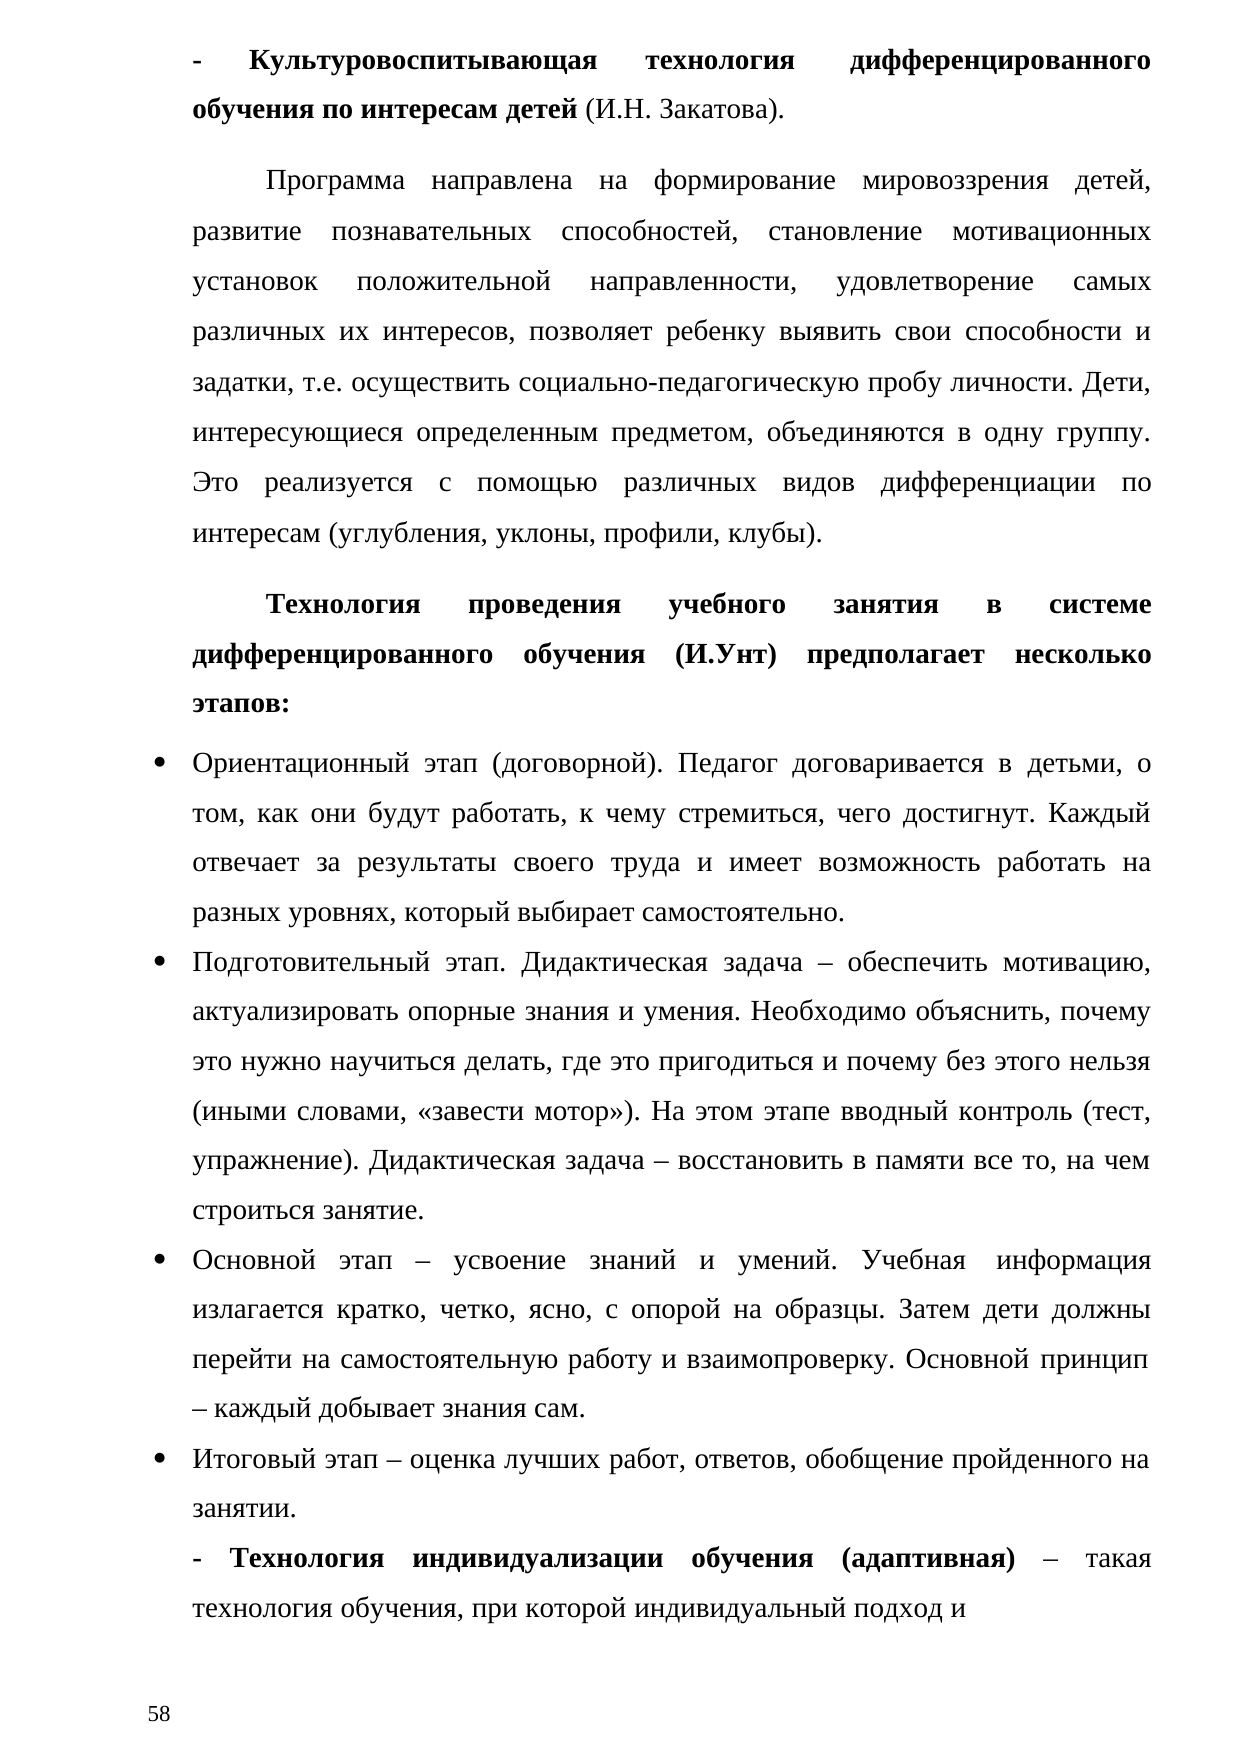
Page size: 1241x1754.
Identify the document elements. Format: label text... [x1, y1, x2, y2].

list Подготовительный этап. Дидактическая задача – обеспечить мотивацию, актуализировать опорные знания и умения. Необходимо объяснить, почему это нужно научиться делать, где это пригодиться и почему без этого нельзя (иными словами, «завести мотор»). На этом этапе вводный контроль (тест, упражнение). Дидактическая задача – восстановить в памяти все то, на чем строиться занятие. [154, 944, 1152, 1225]
text – каждый добывает знания сам. [192, 1391, 1228, 1424]
subtitle Технология проведения учебного занятия в системе дифференцированного обучения (И.Унт) предполагает несколько этапов: [192, 586, 1152, 719]
list Основной этап – усвоение знаний и умений. Учебная информация излагается кратко, четко, ясно, с опорой на образцы. Затем дети должны перейти на самостоятельную работу и взаимопроверку. Основной принцип [154, 1242, 1152, 1375]
list Итоговый этап – оценка лучших работ, ответов, обобщение пройденного на занятии. [154, 1441, 1151, 1524]
subtitle - Культуровоспитывающая технология дифференцированного обучения по интересам детей (И.Н. Закатова). [192, 42, 1151, 124]
list Ориентационный этап (договорной). Педагог договаривается в детьми, о том, как они будут работать, к чему стремиться, чего достигнут. Каждый отвечает за результаты своего труда и имеет возможность работать на разных уровнях, который выбирает самостоятельно. [154, 745, 1152, 927]
text - Технология индивидуализации обучения (адаптивная) – такая технология обучения, при которой индивидуальный подход и [192, 1540, 1152, 1624]
text Программа направлена на формирование мировоззрения детей, развитие познавательных способностей, становление мотивационных установок положительной направленности, удовлетворение самых различных их интересов, позволяет ребенку выявить свои способности и задатки, т.е. осуществить социально-педагогическую пробу личности. Дети, интересующиеся определенным предметом, объединяются в одну группу. Это реализуется с помощью различных видов дифференциации по интересам (углубления, уклоны, профили, клубы). [192, 162, 1151, 548]
